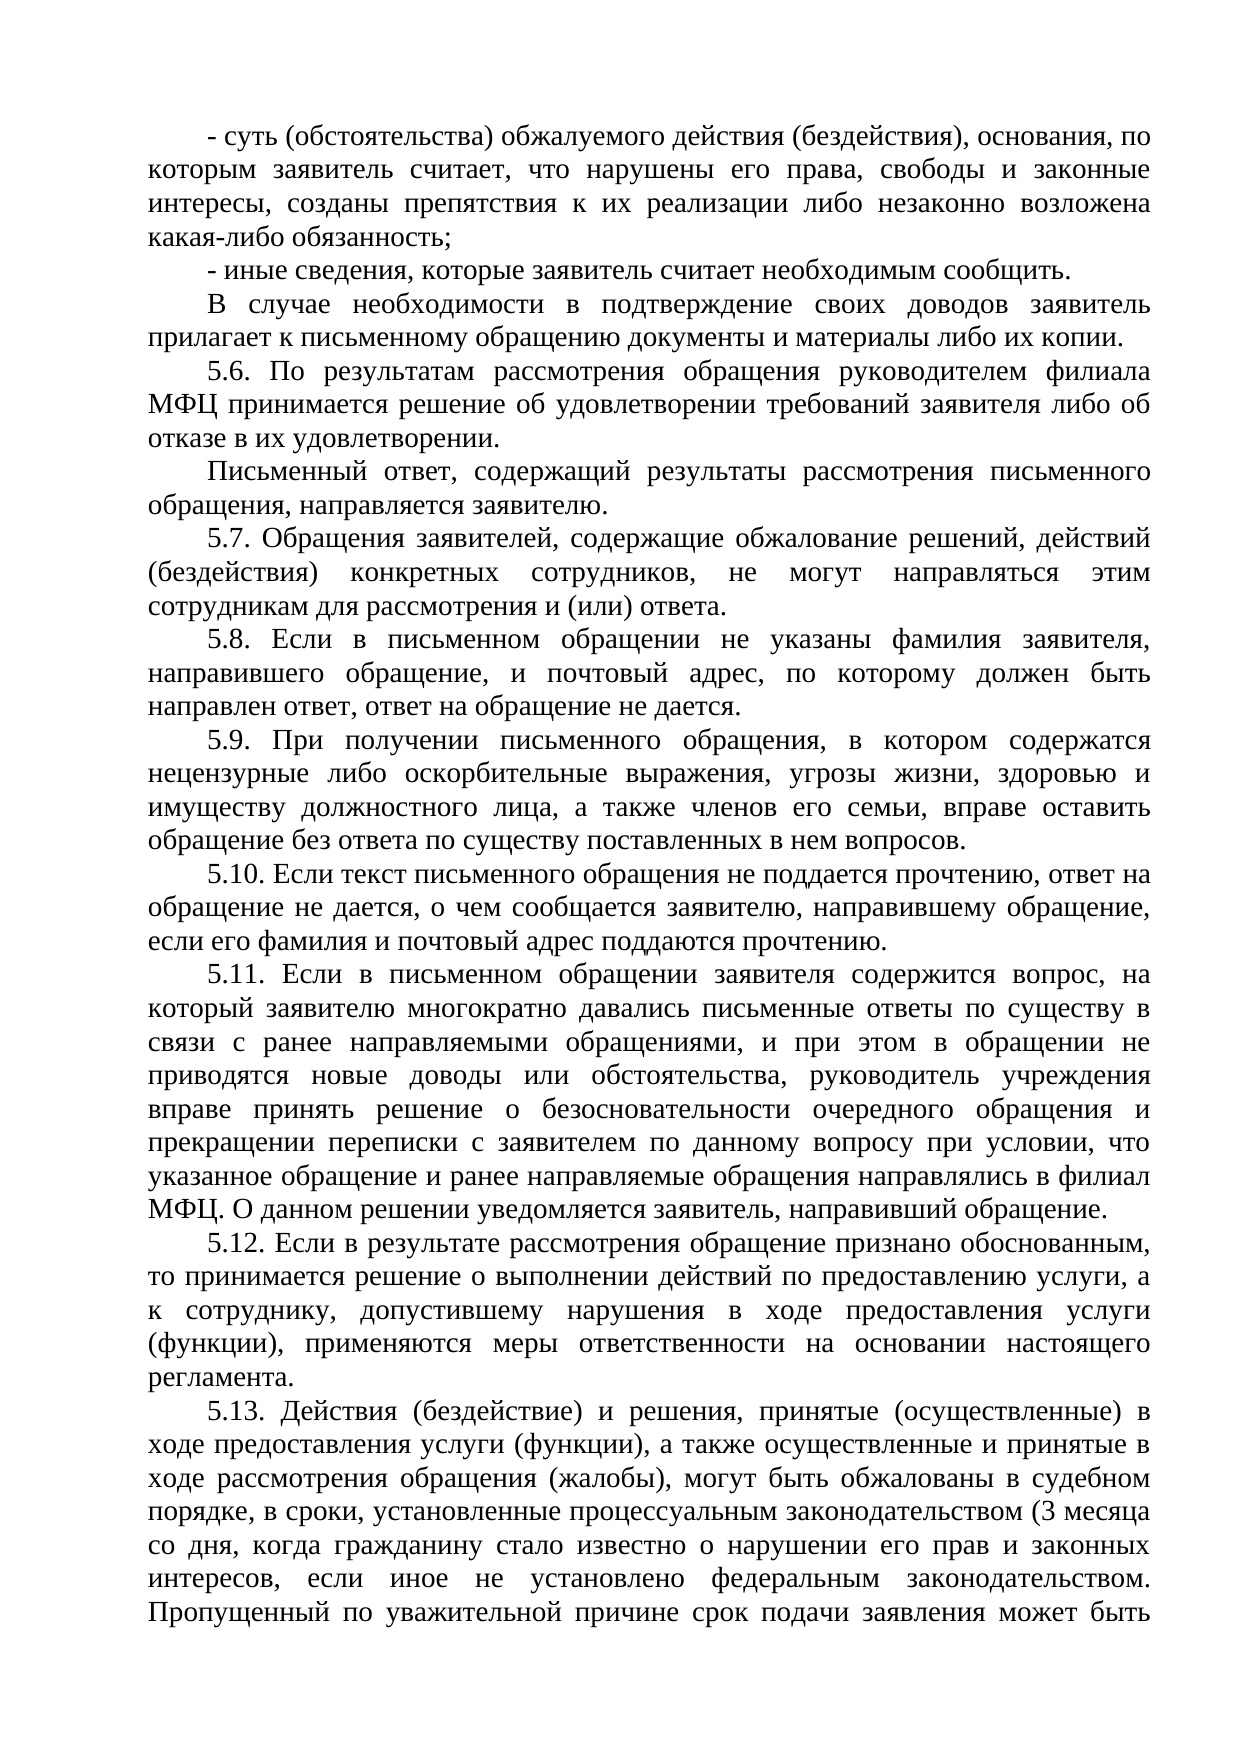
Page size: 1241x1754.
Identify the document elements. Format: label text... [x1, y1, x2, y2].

text 5.10. Если текст письменного обращения не поддается прочтению, ответ на обращение не дается, о чем сообщается заявителю, направившему обращение, если его фамилия и почтовый адрес поддаются прочтению. [148, 856, 1152, 957]
text 5.11. Если в письменном обращении заявителя содержится вопрос, на который заявителю многократно давались письменные ответы по существу в связи с ранее направляемыми обращениями, и при этом в обращении не приводятся новые доводы или обстоятельства, руководитель учреждения вправе принять решение о безосновательности очередного обращения и прекращении переписки с заявителем по данному вопросу при условии, что указанное обращение и ранее направляемые обращения направлялись в филиал МФЦ. О данном решении уведомляется заявитель, направивший обращение. [148, 957, 1152, 1225]
text 5.6. По результатам рассмотрения обращения руководителем филиала МФЦ принимается решение об удовлетворении требований заявителя либо об отказе в их удовлетворении. [148, 353, 1152, 453]
text - иные сведения, которые заявитель считает необходимым сообщить. [207, 252, 1152, 286]
text 5.7. Обращения заявителей, содержащие обжалование решений, действий (бездействия) конкретных сотрудников, не могут направляться этим сотрудникам для рассмотрения и (или) ответа. [148, 521, 1152, 621]
text Письменный ответ, содержащий результаты рассмотрения письменного обращения, направляется заявителю. [148, 453, 1152, 521]
text В случае необходимости в подтверждение своих доводов заявитель прилагает к письменному обращению документы и материалы либо их копии. [148, 286, 1152, 353]
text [148, 1393, 1152, 1627]
text 5.9. При получении письменного обращения, в котором содержатся нецензурные либо оскорбительные выражения, угрозы жизни, здоровью и имуществу должностного лица, а также членов его семьи, вправе оставить обращение без ответа по существу поставленных в нем вопросов. [148, 722, 1152, 856]
text 5.8. Если в письменном обращении не указаны фамилия заявителя, направившего обращение, и почтовый адрес, по которому должен быть направлен ответ, ответ на обращение не дается. [148, 621, 1152, 722]
text - суть (обстоятельства) обжалуемого действия (бездействия), основания, по которым заявитель считает, что нарушены его права, свободы и законные интересы, созданы препятствия к их реализации либо незаконно возложена какая-либо обязанность; [148, 118, 1152, 252]
text 5.12. Если в результате рассмотрения обращение признано обоснованным, то принимается решение о выполнении действий по предоставлению услуги, а к сотруднику, допустившему нарушения в ходе предоставления услуги (функции), применяются меры ответственности на основании настоящего регламента. [148, 1225, 1152, 1393]
